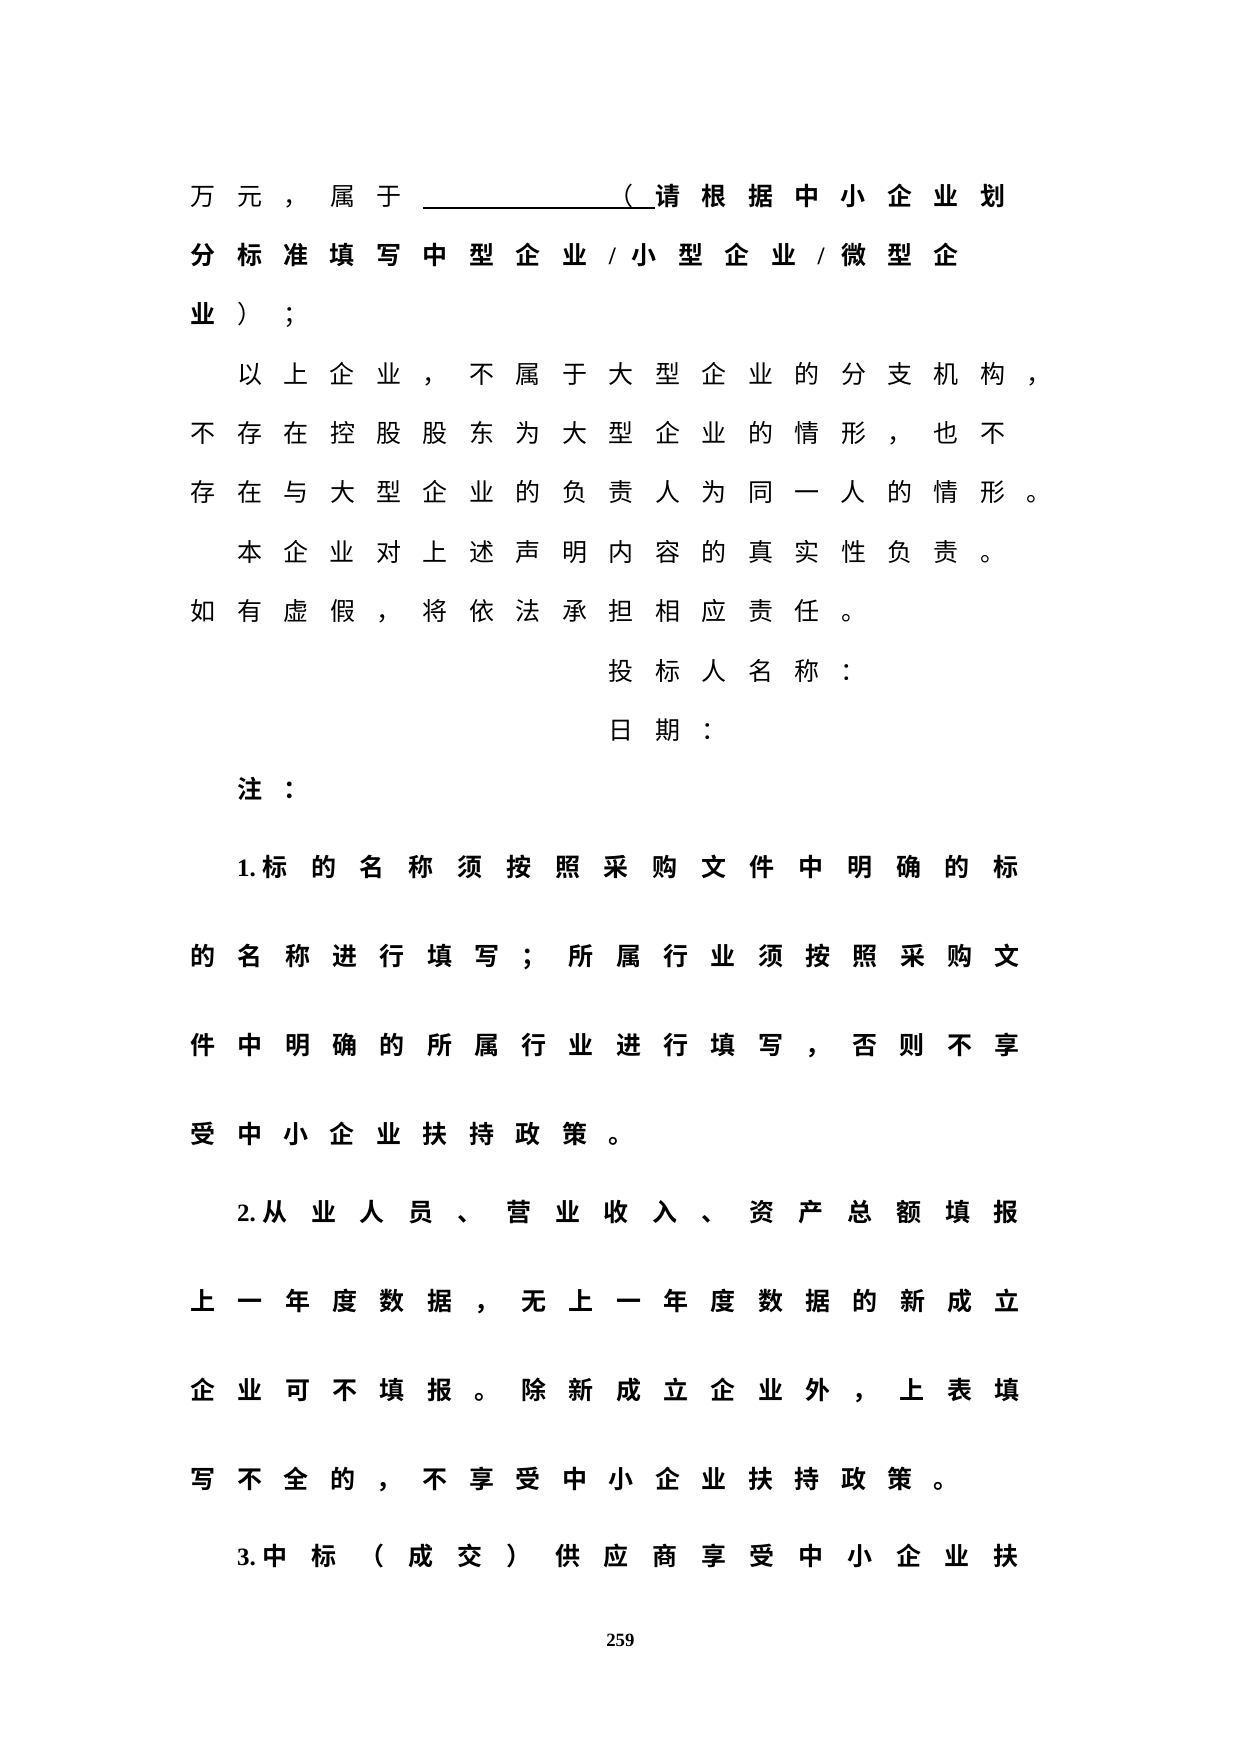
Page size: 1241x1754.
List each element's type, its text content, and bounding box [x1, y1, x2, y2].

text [190, 164, 1050, 343]
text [190, 1525, 1041, 1584]
text 2.从业人员、营业收入、资产总额填报上一年度数据，无上一年度数据的新成立企业可不填报。除新成立企业外，上表填写不全的，不享受中小企业扶持政策。 [190, 1180, 1041, 1507]
text 投标人名称： [590, 639, 1050, 699]
text 本企业对上述声明内容的真实性负责。如有虚假，将依法承担相应责任。 [190, 521, 1050, 639]
text 以上企业，不属于大型企业的分支机构，不存在控股股东为大型企业的情形，也不存在与大型企业的负责人为同一人的情形。 [190, 343, 1050, 521]
text 注： [190, 758, 1041, 818]
text 1.标的名称须按照采购文件中明确的标的名称进行填写；所属行业须按照采购文件中明确的所属行业进行填写，否则不享受中小企业扶持政策。 [190, 836, 1041, 1162]
text 日期： [590, 699, 1050, 758]
